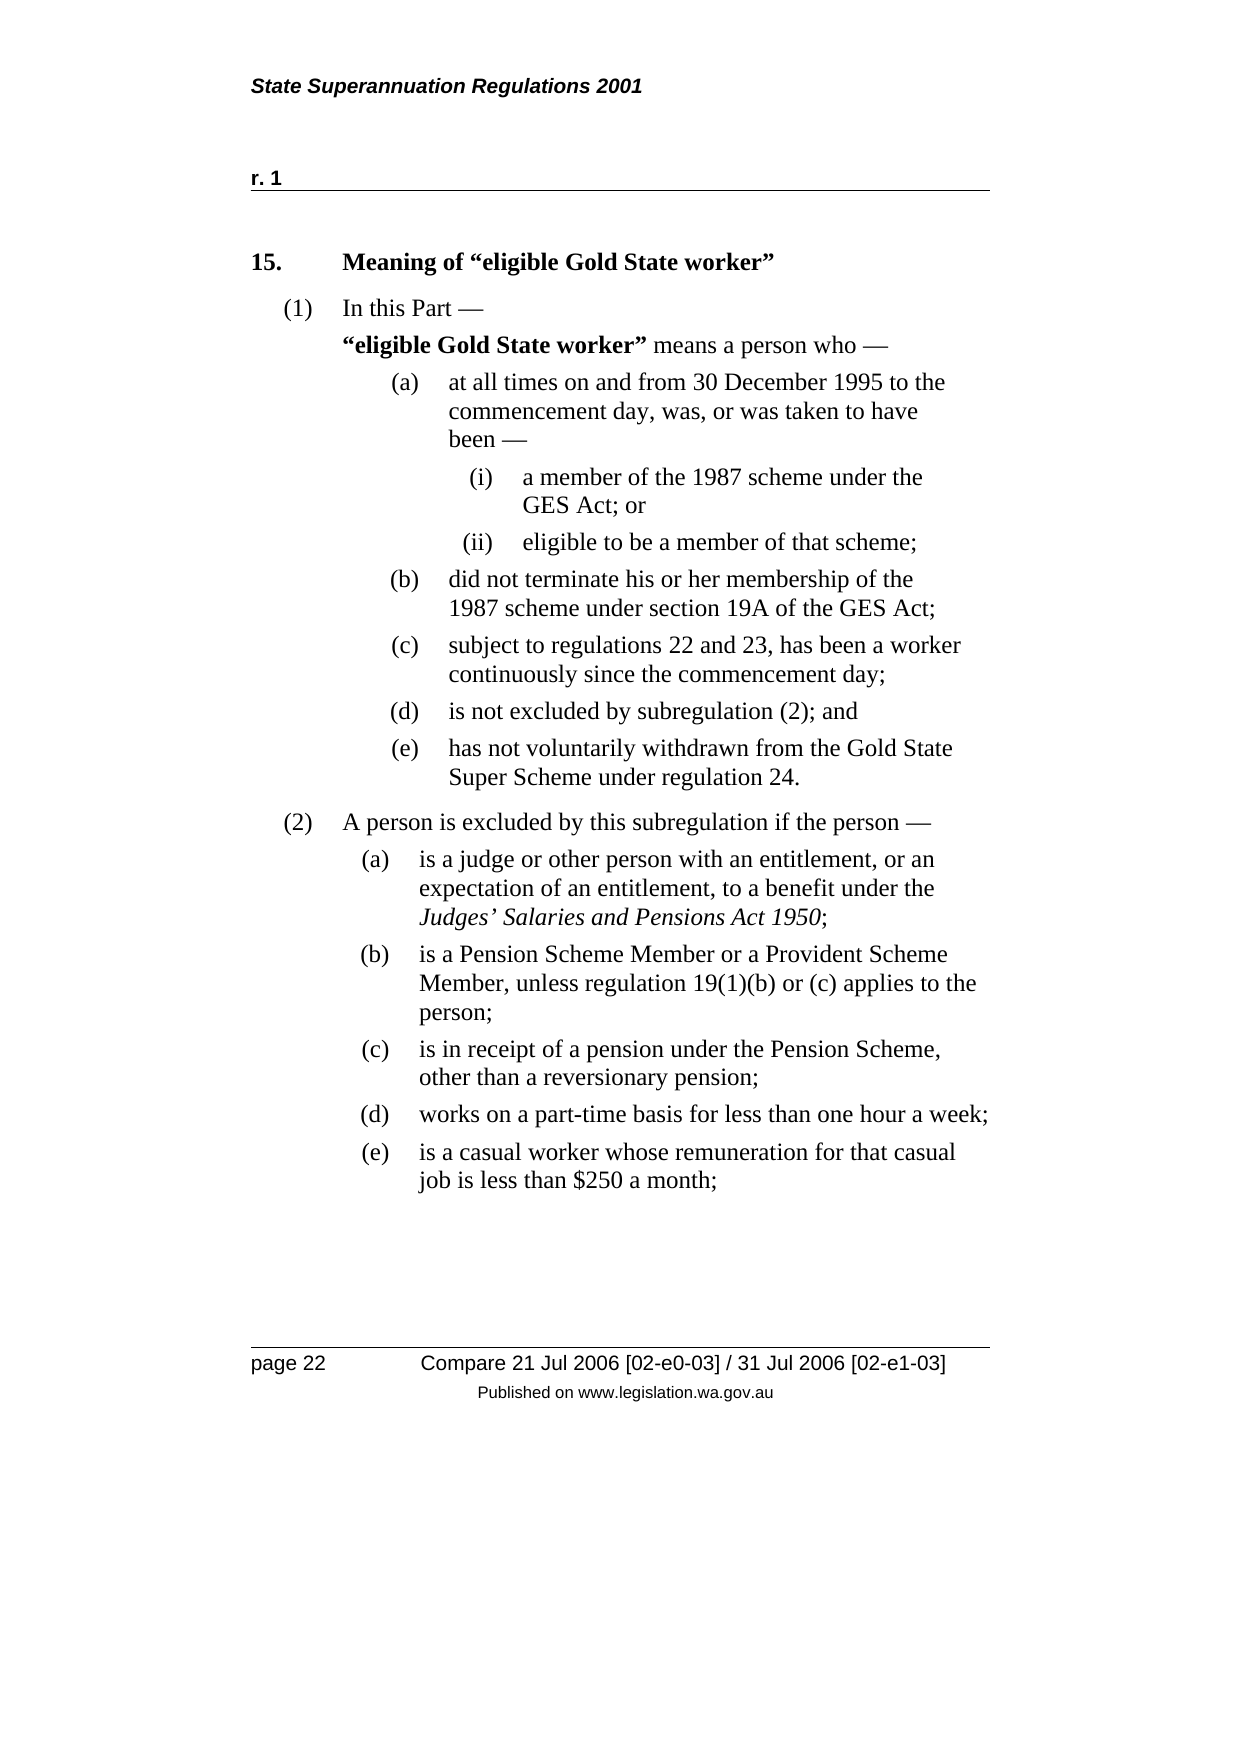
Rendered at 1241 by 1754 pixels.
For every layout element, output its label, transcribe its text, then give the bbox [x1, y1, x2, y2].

subtitle 15. Meaning of “eligible Gold State worker” [251, 247, 990, 276]
text (i) a member of the 1987 scheme under the GES Act; or [251, 462, 990, 519]
text (b) did not terminate his or her membership of the 1987 scheme under section 19A of the GES Act; [251, 564, 990, 622]
text (d) is not excluded by subregulation (2); and [251, 696, 990, 725]
text (c) subject to regulations 22 and 23, has been a worker continuously since the commencement day; [251, 630, 990, 688]
text (b) is a Pension Scheme Member or a Provident Scheme Member, unless regulation 19(1)(b) or (c) applies to the person; [251, 939, 990, 1025]
text (c) is in receipt of a pension under the Pension Scheme, other than a reversionary pension; [251, 1034, 990, 1091]
text (2) A person is excluded by this subregulation if the person — [251, 807, 990, 836]
text (a) at all times on and from 30 December 1995 to the commencement day, was, or was taken to have been — [251, 367, 990, 453]
text (1) In this Part — [251, 293, 990, 322]
text (d) works on a part-time basis for less than one hour a week; [251, 1099, 990, 1128]
text (a) is a judge or other person with an entitlement, or an expectation of an entitlement, to a benefit under the Judges’ Salaries and Pensions Act 1950; [251, 844, 990, 931]
text (e) has not voluntarily withdrawn from the Gold State Super Scheme under regulation 24. [251, 733, 990, 791]
text (e) is a casual worker whose remuneration for that casual job is less than $250 a month; [251, 1137, 990, 1194]
text “eligible Gold State worker” means a person who — [251, 330, 990, 359]
text (ii) eligible to be a member of that scheme; [251, 527, 990, 556]
